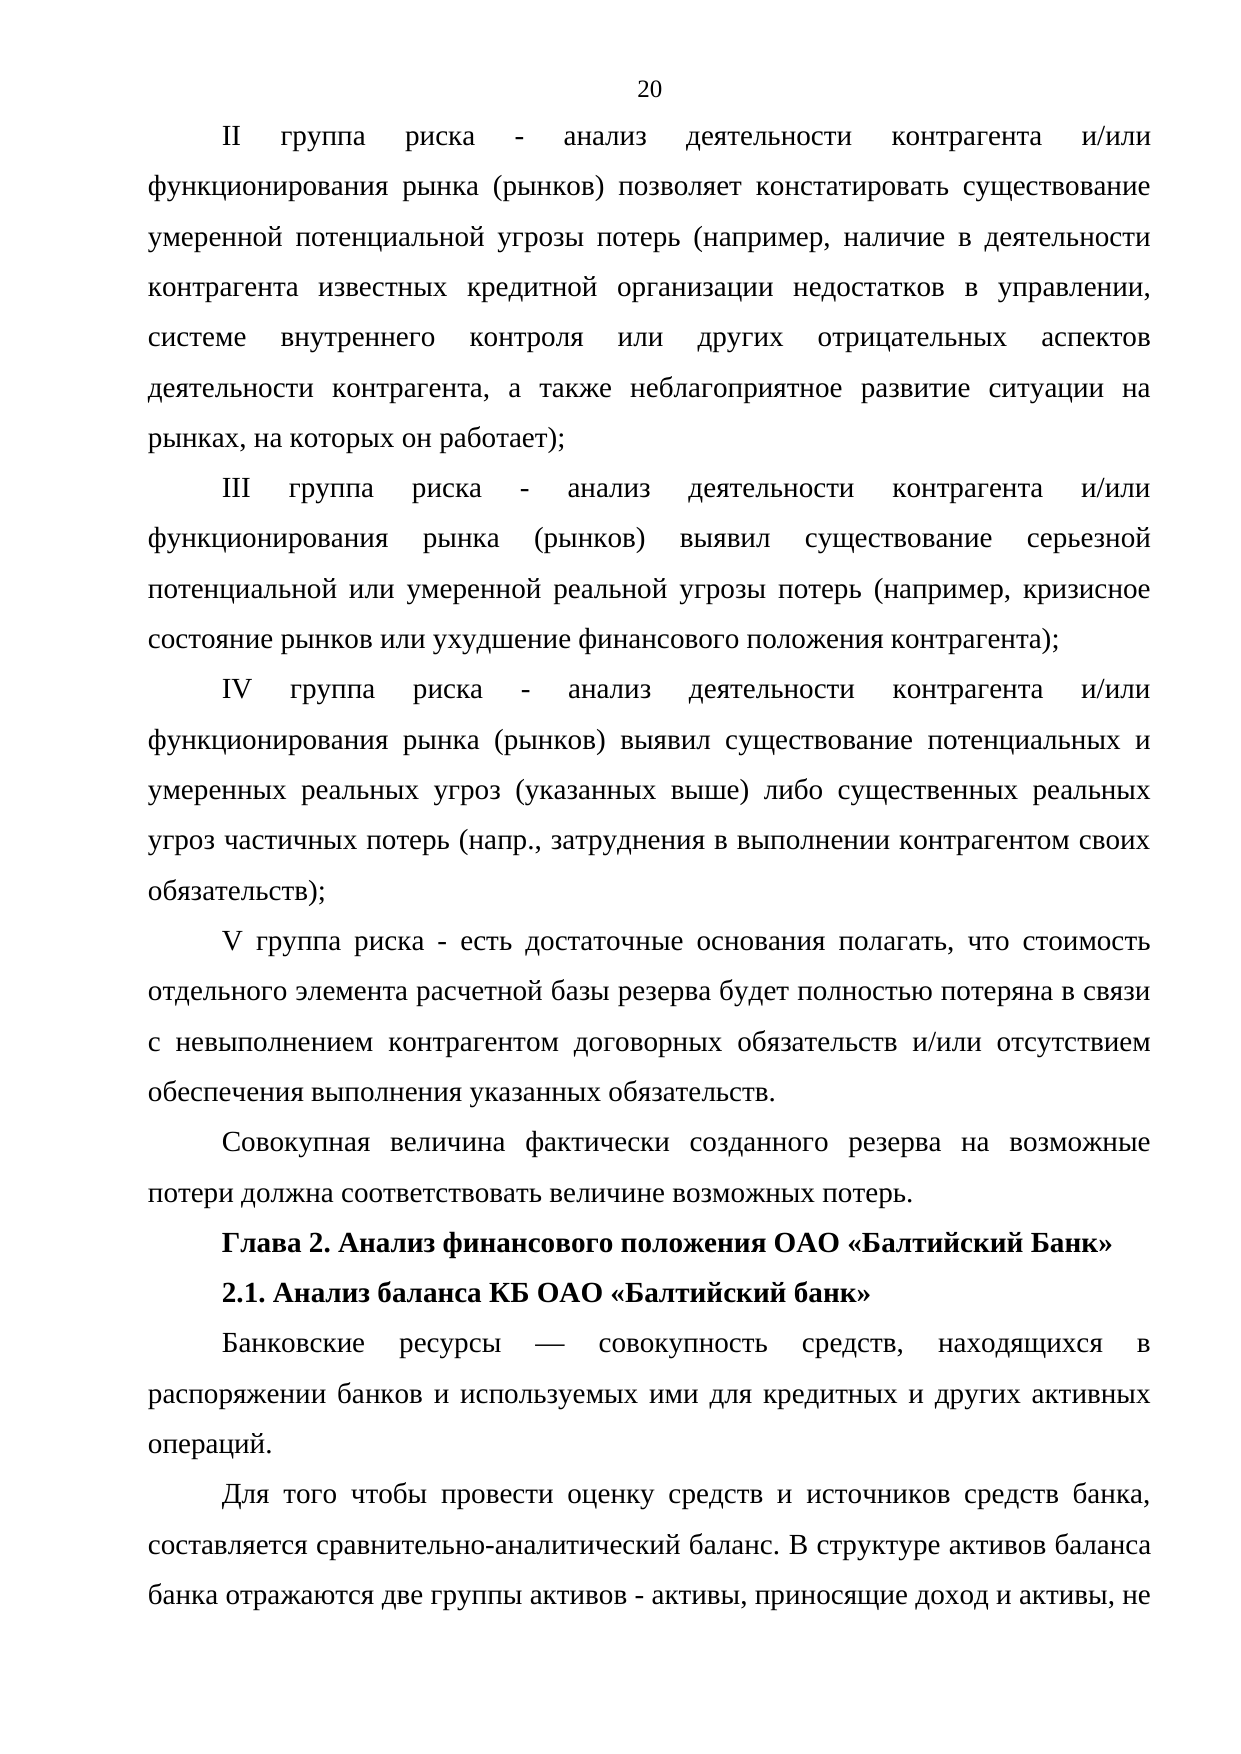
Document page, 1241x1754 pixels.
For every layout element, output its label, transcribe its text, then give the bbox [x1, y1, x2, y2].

text IV группа риска - анализ деятельности контрагента и/или функционирования рынка (рынков) выявил существование потенциальных и умеренных реальных угроз (указанных выше) либо существенных реальных угроз частичных потерь (напр., затруднения в выполнении контрагентом своих обязательств); [148, 672, 1152, 906]
text II группа риска - анализ деятельности контрагента и/или функционирования рынка (рынков) позволяет констатировать существование умеренной потенциальной угрозы потерь (например, наличие в деятельности контрагента известных кредитной организации недостатков в управлении, системе внутреннего контроля или других отрицательных аспектов деятельности контрагента, а также неблагоприятное развитие ситуации на рынках, на которых он работает); [148, 118, 1152, 453]
text Совокупная величина фактически созданного резерва на возможные потери должна соответствовать величине возможных потерь. [148, 1124, 1152, 1208]
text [148, 1477, 1152, 1611]
text 2.1. Анализ баланса КБ ОАО «Балтийский банк» [148, 1275, 1152, 1309]
text Банковские ресурсы — совокупность средств, находящихся в распоряжении банков и используемых ими для кредитных и других активных операций. [148, 1326, 1152, 1460]
text Глава 2. Анализ финансового положения ОАО «Балтийский Банк» [148, 1225, 1152, 1258]
text V группа риска - есть достаточные основания полагать, что стоимость отдельного элемента расчетной базы резерва будет полностью потеряна в связи с невыполнением контрагентом договорных обязательств и/или отсутствием обеспечения выполнения указанных обязательств. [148, 923, 1152, 1108]
text III группа риска - анализ деятельности контрагента и/или функционирования рынка (рынков) выявил существование серьезной потенциальной или умеренной реальной угрозы потерь (например, кризисное состояние рынков или ухудшение финансового положения контрагента); [148, 470, 1152, 655]
